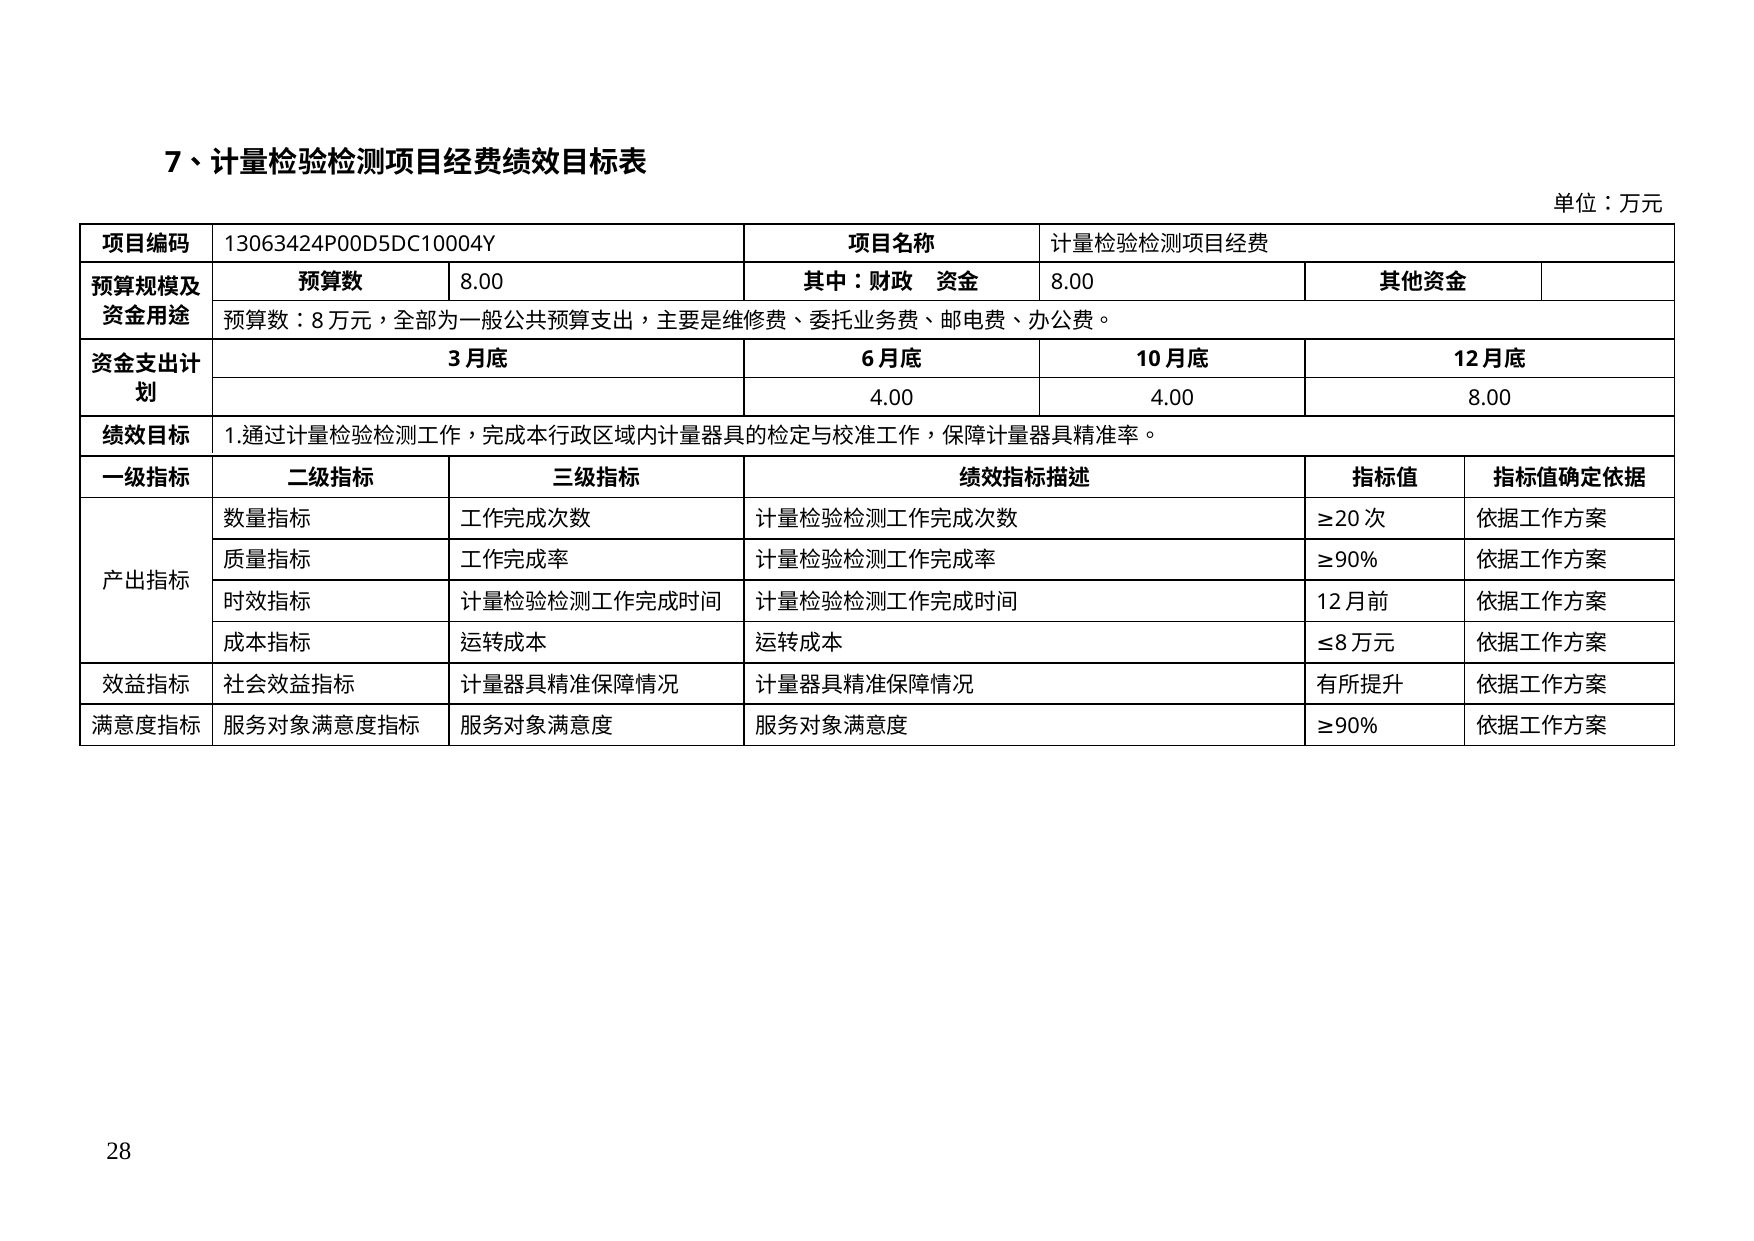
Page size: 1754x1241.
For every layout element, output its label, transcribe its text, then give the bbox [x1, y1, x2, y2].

table_cell ≥20次 [1306, 498, 1464, 538]
table_cell 计量器具精准保障情况 [450, 664, 743, 703]
table_cell 依据工作方案 [1465, 498, 1674, 538]
table_cell ≤8万元 [1306, 622, 1464, 662]
table_cell 8.00 [1306, 378, 1674, 415]
table_cell 资金支出计划 [81, 340, 212, 415]
table_cell 服务对象满意度 [450, 705, 743, 745]
table_cell 依据工作方案 [1465, 705, 1674, 745]
table_header 单位：万元 [81, 183, 1674, 223]
table_header 指标值确定依据 [1465, 457, 1674, 497]
table_cell 效益指标 [81, 664, 212, 703]
table_header 二级指标 [213, 457, 448, 497]
table_cell 依据工作方案 [1465, 664, 1674, 703]
table_cell 1.通过计量检验检测工作，完成本行政区域内计量器具的检定与校准工作，保障计量器具精准率。 [213, 417, 1674, 453]
table_cell 12月底 [1306, 340, 1674, 377]
table_cell 13063424P00D5DC10004Y [213, 225, 743, 261]
table_cell 计量检验检测工作完成时间 [745, 581, 1304, 621]
table_cell 依据工作方案 [1465, 622, 1674, 662]
table_cell 运转成本 [450, 622, 743, 662]
table_cell 有所提升 [1306, 664, 1464, 703]
table_cell 其他资金 [1306, 263, 1541, 300]
table_cell ≥90% [1306, 540, 1464, 579]
table_header 一级指标 [81, 457, 212, 497]
table_cell 4.00 [1040, 378, 1304, 415]
table_cell 预算数 [213, 263, 448, 300]
table_cell 其中：财政 资金 [745, 263, 1039, 300]
table_header 指标值 [1306, 457, 1464, 497]
table_cell 6月底 [745, 340, 1039, 377]
table_cell 预算数：8万元，全部为一般公共预算支出，主要是维修费、委托业务费、邮电费、办公费。 [213, 301, 1674, 338]
table_cell 成本指标 [213, 622, 448, 662]
table_cell 产出指标 [81, 498, 212, 662]
text 7、计量检验检测项目经费绩效目标表 [106, 142, 1648, 181]
table_cell [1542, 263, 1674, 300]
table_cell 计量检验检测工作完成时间 [450, 581, 743, 621]
table_cell 项目名称 [745, 225, 1039, 261]
table_cell 8.00 [450, 263, 743, 300]
table_header 三级指标 [450, 457, 743, 497]
table_cell 工作完成率 [450, 540, 743, 579]
table_cell 服务对象满意度 [745, 705, 1304, 745]
table_cell 依据工作方案 [1465, 581, 1674, 621]
table_cell 项目编码 [81, 225, 212, 261]
table_cell 绩效目标 [81, 417, 212, 453]
table_cell 计量检验检测工作完成率 [745, 540, 1304, 579]
table_cell 时效指标 [213, 581, 448, 621]
table_cell 计量检验检测项目经费 [1040, 225, 1674, 261]
table_cell 社会效益指标 [213, 664, 448, 703]
table_cell 4.00 [745, 378, 1039, 415]
table_header 绩效指标描述 [745, 457, 1304, 497]
table_cell 3月底 [213, 340, 743, 377]
table_cell 运转成本 [745, 622, 1304, 662]
table_cell 数量指标 [213, 498, 448, 538]
table_cell 8.00 [1040, 263, 1304, 300]
table_cell 预算规模及资金用途 [81, 263, 212, 338]
table_cell 满意度指标 [81, 705, 212, 745]
table_cell 计量检验检测工作完成次数 [745, 498, 1304, 538]
table_cell 12月前 [1306, 581, 1464, 621]
table_cell ≥90% [1306, 705, 1464, 745]
table_cell 服务对象满意度指标 [213, 705, 448, 745]
table_cell 10月底 [1040, 340, 1304, 377]
table_cell 依据工作方案 [1465, 540, 1674, 579]
table_cell 质量指标 [213, 540, 448, 579]
table_cell 计量器具精准保障情况 [745, 664, 1304, 703]
table_cell 工作完成次数 [450, 498, 743, 538]
table_cell [213, 378, 743, 415]
